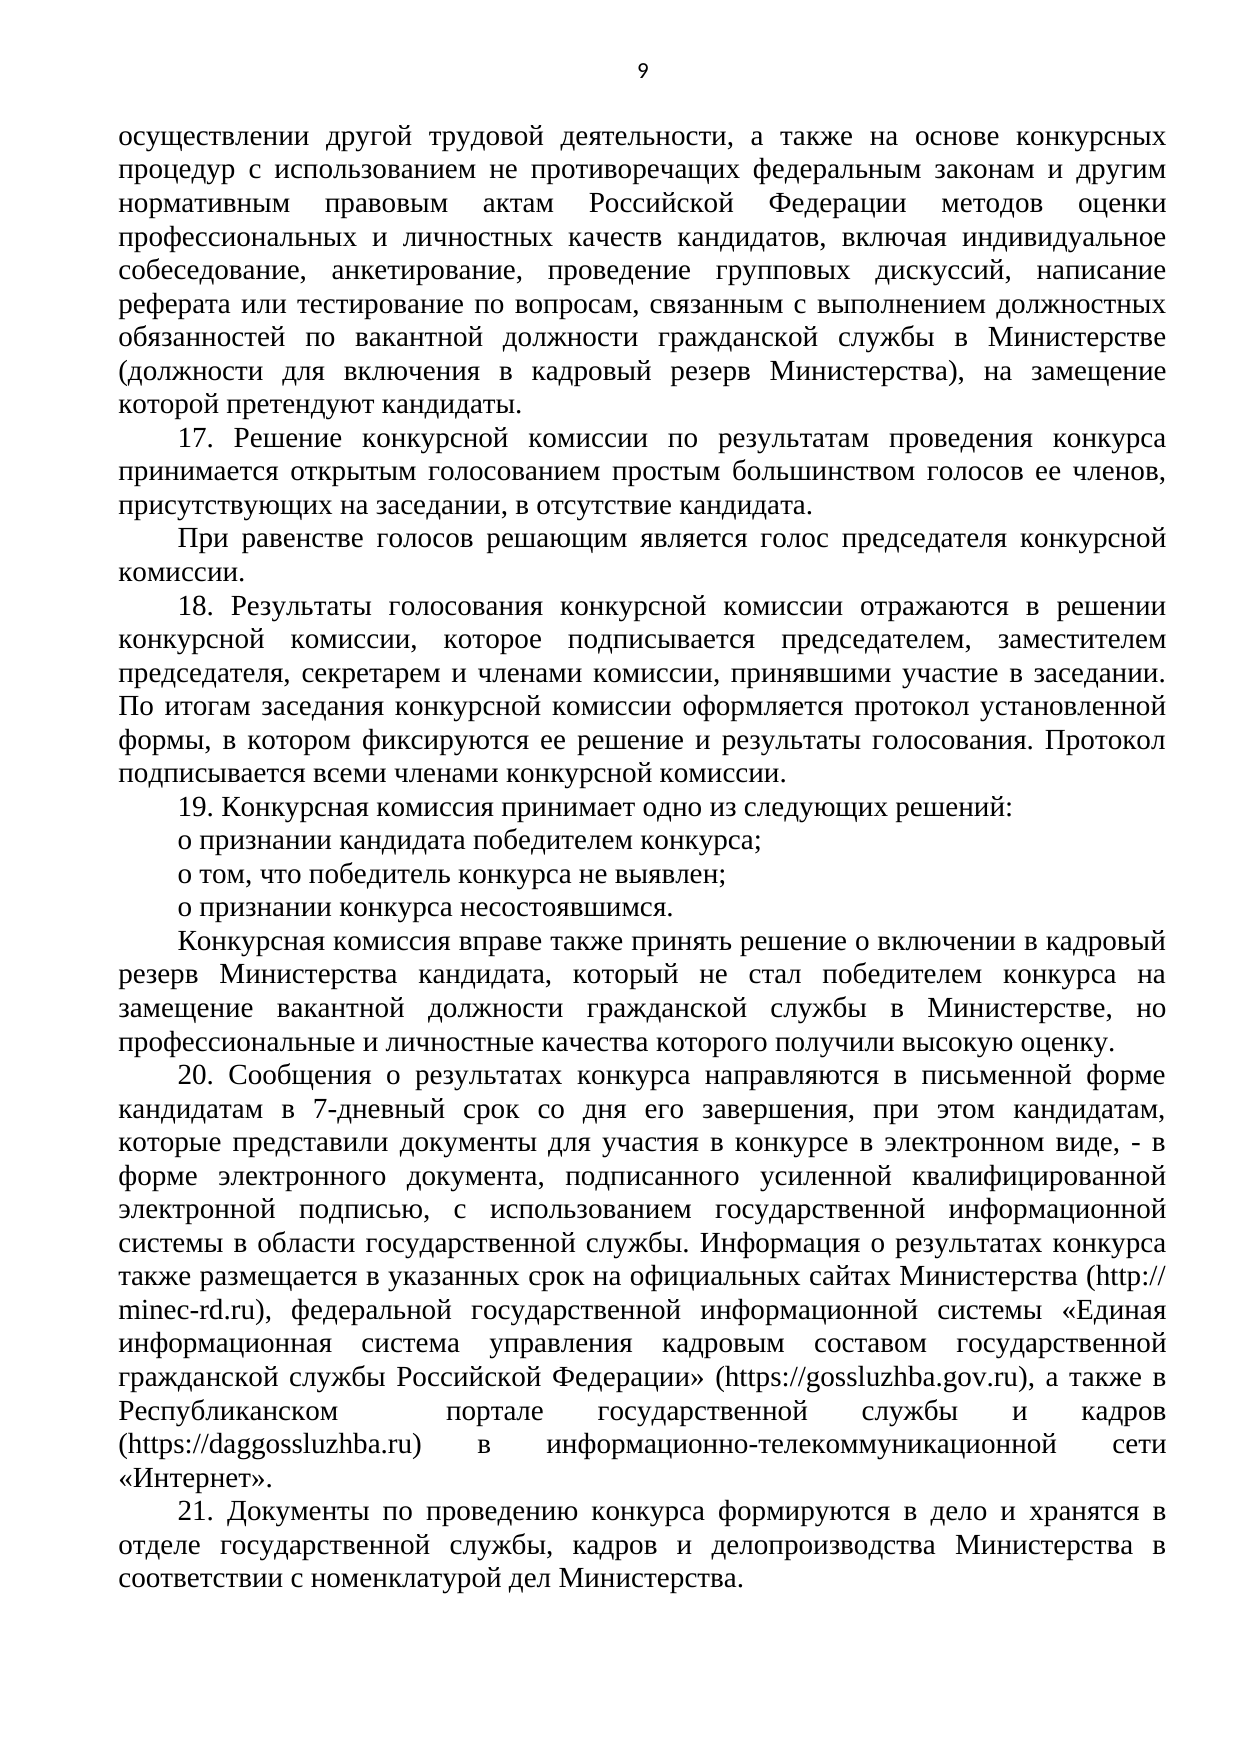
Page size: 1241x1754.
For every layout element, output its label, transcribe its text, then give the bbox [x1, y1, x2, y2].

text 17. Решение конкурсной комиссии по результатам проведения конкурса принимается открытым голосованием простым большинством голосов ее членов, присутствующих на заседании, в отсутствие кандидата. [118, 420, 1167, 521]
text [118, 118, 1167, 420]
text 21. Документы по проведению конкурса формируются в дело и хранятся в отделе государственной службы, кадров и делопроизводства Министерства в соответствии с номенклатурой дел Министерства. [118, 1493, 1167, 1594]
text о признании конкурса несостоявшимся. [118, 889, 1167, 923]
text При равенстве голосов решающим является голос председателя конкурсной комиссии. [118, 521, 1167, 588]
text Конкурсная комиссия вправе также принять решение о включении в кадровый резерв Министерства кандидата, который не стал победителем конкурса на замещение вакантной должности гражданской службы в Министерстве, но профессиональные и личностные качества которого получили высокую оценку. [118, 923, 1167, 1057]
text 18. Результаты голосования конкурсной комиссии отражаются в решении конкурсной комиссии, которое подписывается председателем, заместителем председателя, секретарем и членами комиссии, принявшими участие в заседании. По итогам заседания конкурсной комиссии оформляется протокол установленной формы, в котором фиксируются ее решение и результаты голосования. Протокол подписывается всеми членами конкурсной комиссии. [118, 588, 1167, 789]
text 19. Конкурсная комиссия принимает одно из следующих решений: [118, 789, 1167, 822]
text о признании кандидата победителем конкурса; [118, 822, 1167, 856]
text 20. Сообщения о результатах конкурса направляются в письменной форме кандидатам в 7-дневный срок со дня его завершения, при этом кандидатам, которые представили документы для участия в конкурсе в электронном виде, - в форме электронного документа, подписанного усиленной квалифицированной электронной подписью, с использованием государственной информационной системы в области государственной службы. Информация о результатах конкурса также размещается в указанных срок на официальных сайтах Министерства (http:// minec-rd.ru), федеральной государственной информационной системы «Единая информационная система управления кадровым составом государственной гражданской службы Российской Федерации» (https://gossluzhba.gov.ru), а также в Республиканском портале государственной службы и кадров (https://daggossluzhba.ru) в информационно-телекоммуникационной сети «Интернет». [118, 1057, 1167, 1493]
text о том, что победитель конкурса не выявлен; [118, 856, 1167, 889]
